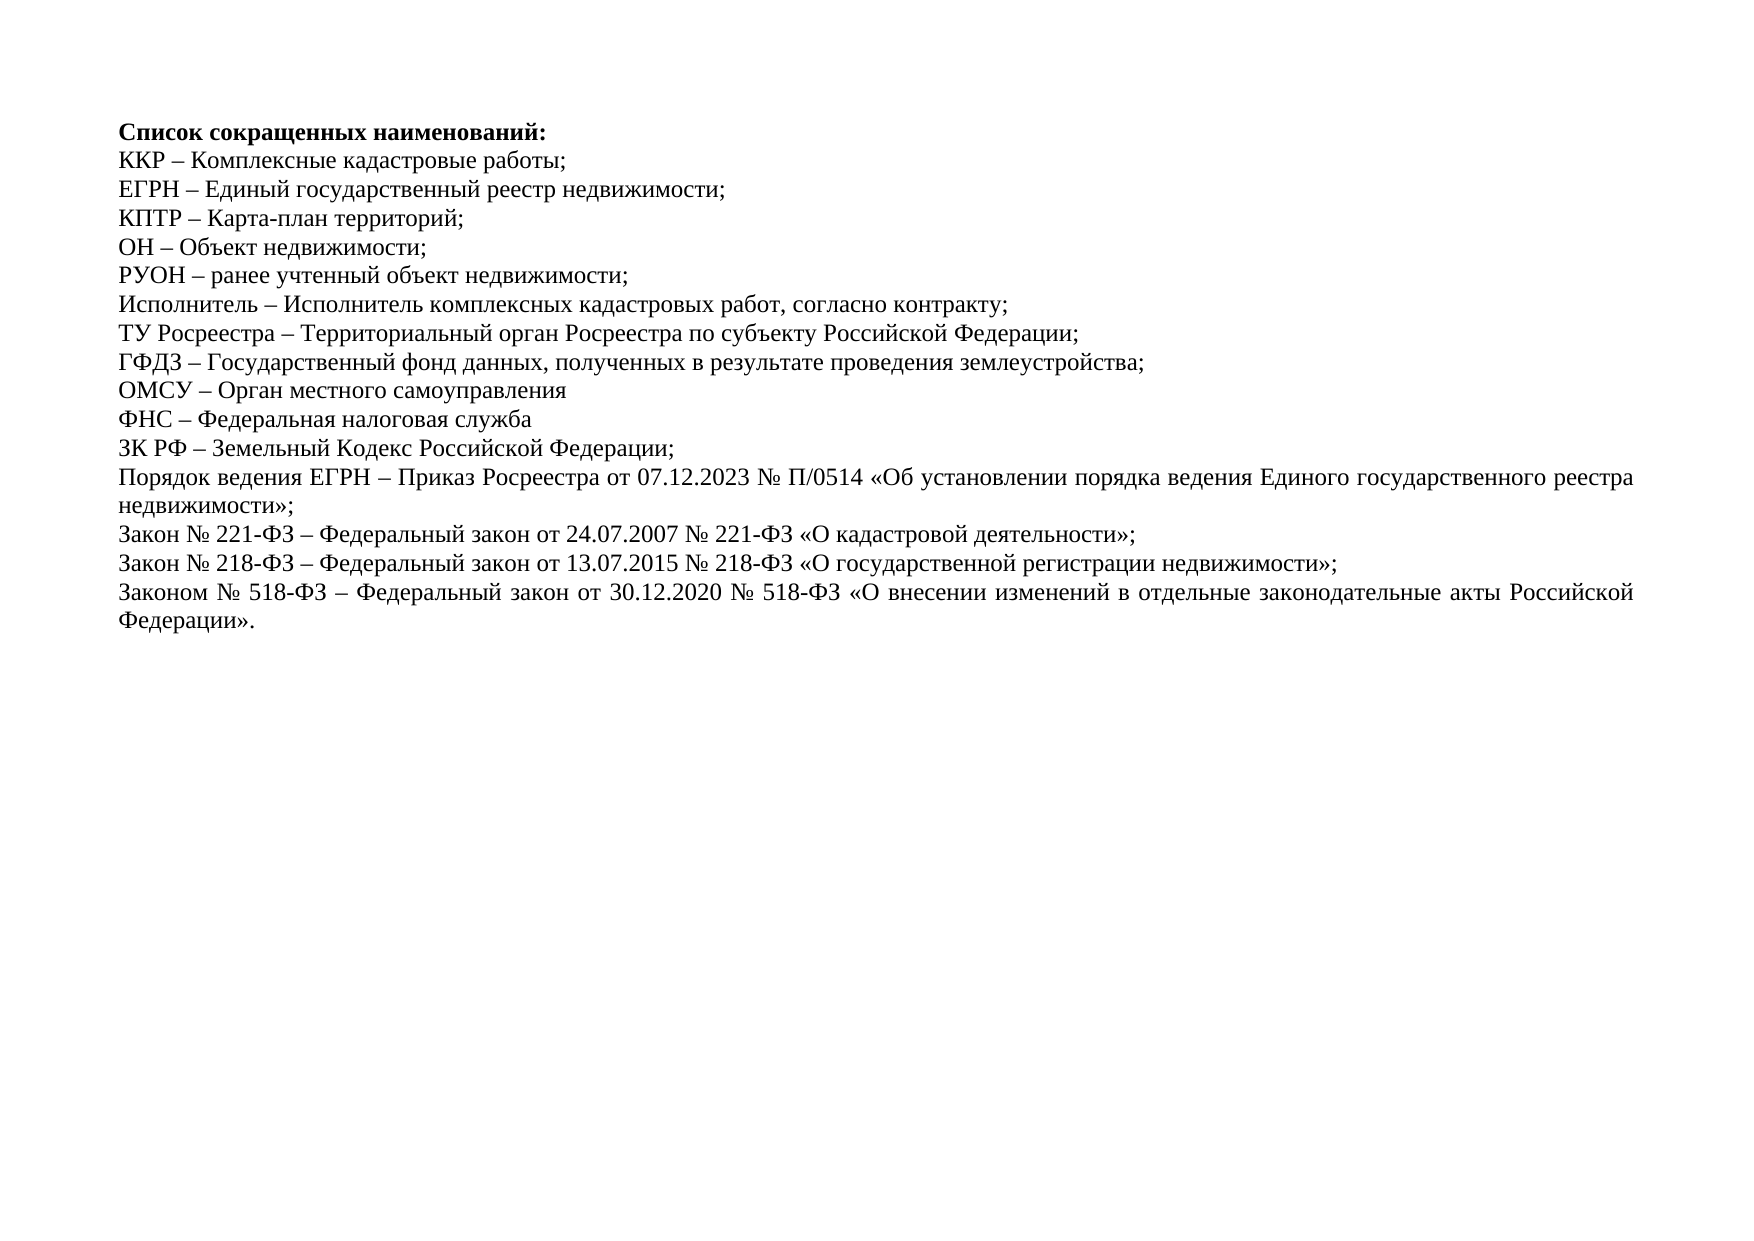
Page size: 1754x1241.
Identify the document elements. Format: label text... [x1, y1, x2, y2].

text Список сокращенных наименований: [118, 117, 1636, 145]
text Порядок ведения ЕГРН – Приказ Росреестра от 07.12.2023 № П/0514 «Об установлении порядка ведения Единого государственного реестра недвижимости»; [118, 462, 1636, 519]
text ФНС – Федеральная налоговая служба [118, 404, 1636, 433]
text Закон № 221-ФЗ – Федеральный закон от 24.07.2007 № 221-ФЗ «О кадастровой деятельности»; [118, 519, 1636, 548]
text ГФДЗ – Государственный фонд данных, полученных в результате проведения землеустройства; [118, 347, 1636, 375]
text Закон № 218-ФЗ – Федеральный закон от 13.07.2015 № 218-ФЗ «О государственной регистрации недвижимости»; [118, 548, 1636, 577]
text Законом № 518-ФЗ – Федеральный закон от 30.12.2020 № 518-ФЗ «О внесении изменений в отдельные законодательные акты Российской Федерации». [118, 577, 1636, 634]
text ККР – Комплексные кадастровые работы; [118, 145, 1636, 174]
text РУОН – ранее учтенный объект недвижимости; [118, 260, 1636, 289]
text КПТР – Карта-план территорий; [118, 203, 1636, 232]
text Исполнитель – Исполнитель комплексных кадастровых работ, согласно контракту; [118, 289, 1636, 318]
text ЕГРН – Единый государственный реестр недвижимости; [118, 174, 1636, 203]
text ТУ Росреестра – Территориальный орган Росреестра по субъекту Российской Федерации; [118, 318, 1636, 347]
text ОМСУ – Орган местного самоуправления [118, 375, 1636, 404]
text ОН – Объект недвижимости; [118, 232, 1636, 260]
text ЗК РФ – Земельный Кодекс Российской Федерации; [118, 433, 1636, 462]
